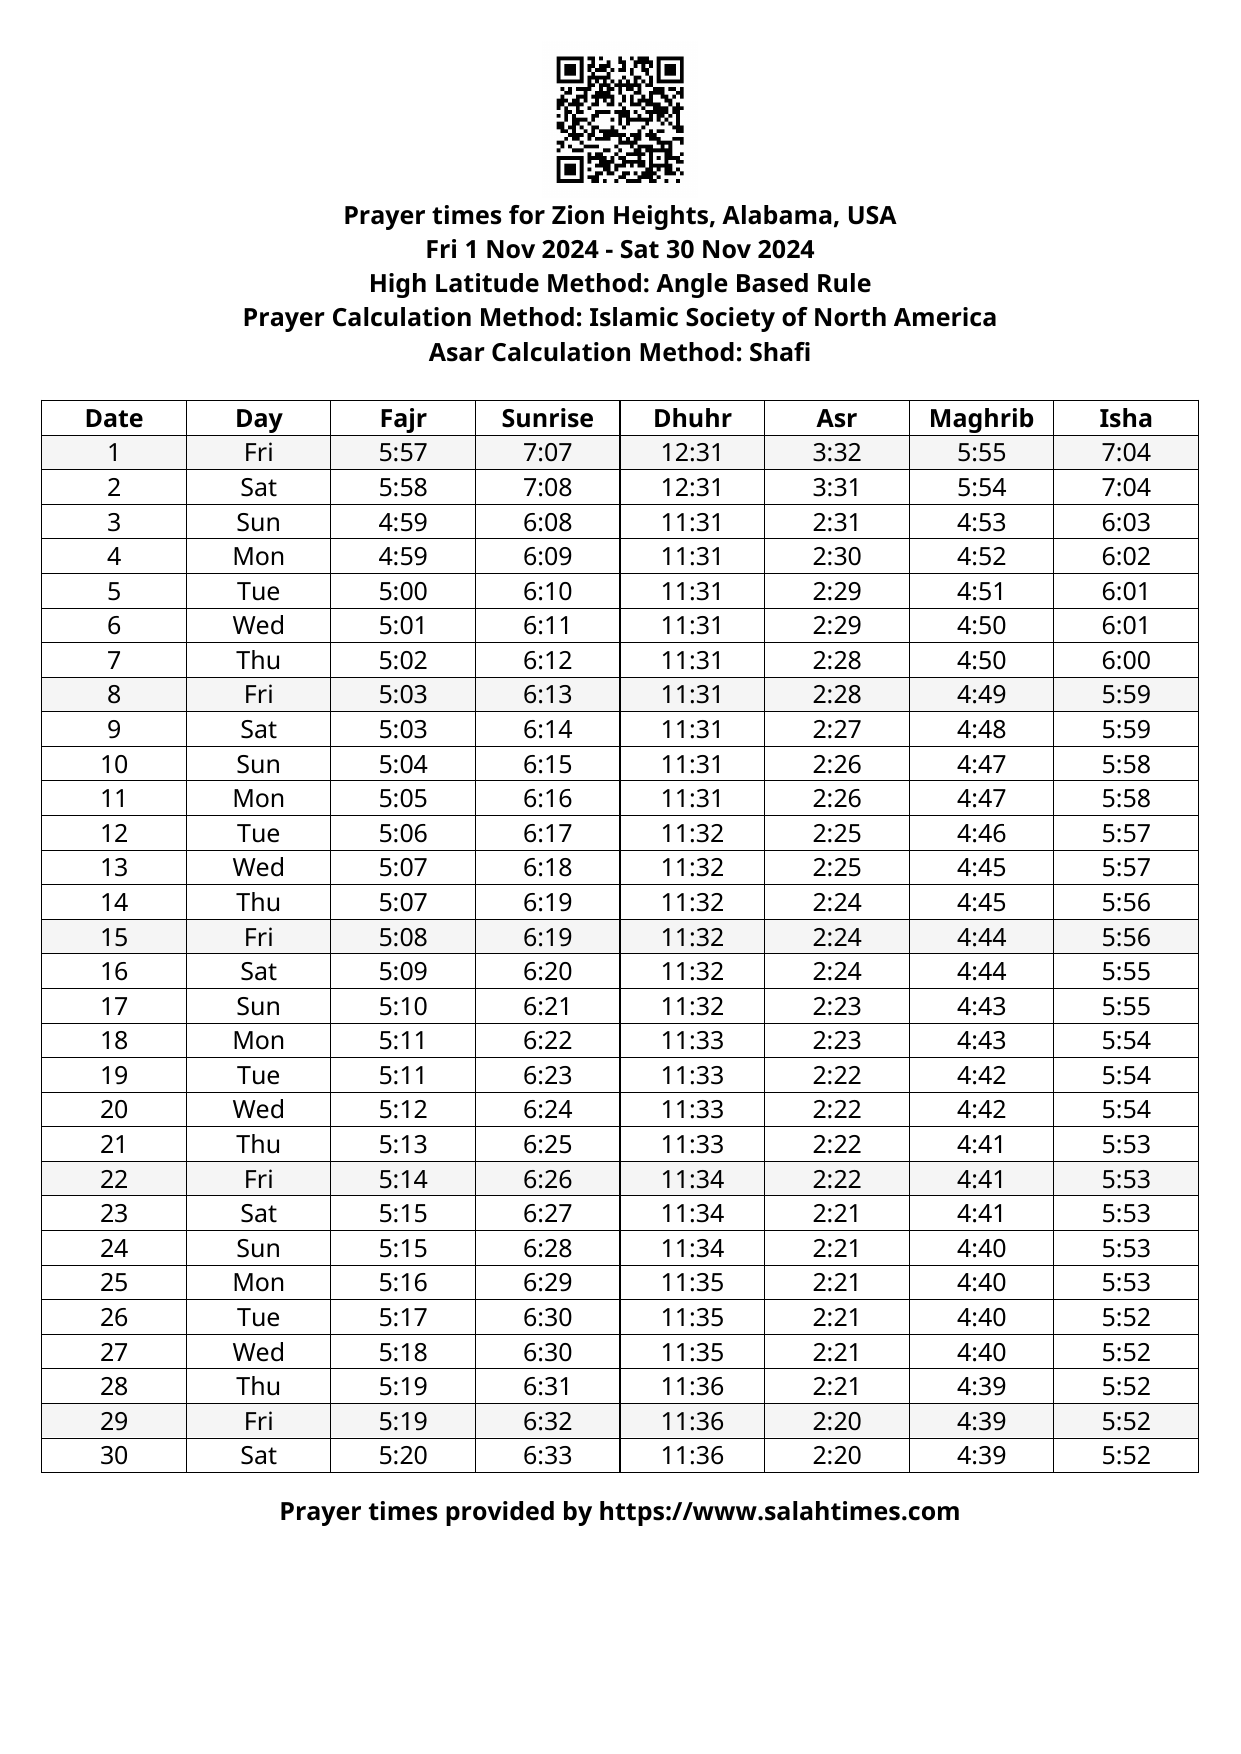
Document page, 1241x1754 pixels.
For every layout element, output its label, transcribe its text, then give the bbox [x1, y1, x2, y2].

table_cell 5:57 [1054, 851, 1198, 884]
table_cell 2:25 [765, 851, 909, 884]
table_cell 12 [42, 816, 186, 849]
table_cell Mon [187, 539, 330, 573]
table_cell 2:21 [765, 1196, 909, 1230]
table_cell 5:12 [331, 1093, 475, 1126]
table_cell 4 [42, 539, 186, 573]
table_cell 2:20 [765, 1439, 909, 1472]
table_cell 11:32 [621, 920, 764, 953]
table_cell 5:53 [1054, 1127, 1198, 1161]
table_cell 5:07 [331, 885, 475, 919]
table_cell 11 [42, 781, 186, 815]
table_cell 5:11 [331, 1024, 475, 1057]
table_cell Fri [187, 678, 330, 711]
table_cell 6:25 [476, 1127, 619, 1161]
table_cell 2:26 [765, 781, 909, 815]
table_cell Wed [187, 851, 330, 884]
table_cell 4:52 [910, 539, 1053, 573]
table_cell 6:22 [476, 1024, 619, 1057]
table_cell 6:33 [476, 1439, 619, 1472]
table_cell 5:13 [331, 1127, 475, 1161]
table_cell 5:09 [331, 954, 475, 988]
table_cell 4:39 [910, 1404, 1053, 1437]
table_header Date [42, 401, 186, 434]
table_cell 19 [42, 1058, 186, 1092]
table_cell 4:45 [910, 851, 1053, 884]
table_cell 6:10 [476, 574, 619, 607]
table_cell 4:40 [910, 1335, 1053, 1368]
table_cell 5:58 [1054, 781, 1198, 815]
text Prayer times for Zion Heights, Alabama, USA [42, 198, 1198, 232]
table_cell 5:15 [331, 1231, 475, 1264]
table_cell 5:56 [1054, 920, 1198, 953]
table_cell 6:23 [476, 1058, 619, 1092]
table_cell 2:22 [765, 1093, 909, 1126]
table_cell 5 [42, 574, 186, 607]
table_cell 6:14 [476, 712, 619, 746]
table_cell 3:31 [765, 470, 909, 504]
table_cell 6:01 [1054, 574, 1198, 607]
table_cell 2:30 [765, 539, 909, 573]
table_header Isha [1054, 401, 1198, 434]
table_header Fajr [331, 401, 475, 434]
table_cell 2:21 [765, 1335, 909, 1368]
table_cell 7:07 [476, 436, 619, 469]
table_cell Tue [187, 1058, 330, 1092]
table_cell 6:29 [476, 1266, 619, 1299]
table_cell Wed [187, 609, 330, 642]
table_cell Sun [187, 989, 330, 1022]
table_cell 5:54 [1054, 1093, 1198, 1126]
table_cell 6:18 [476, 851, 619, 884]
table_cell 11:35 [621, 1335, 764, 1368]
table_cell 5:52 [1054, 1335, 1198, 1368]
table_cell 7:08 [476, 470, 619, 504]
table_cell 29 [42, 1404, 186, 1437]
table_cell 2:20 [765, 1404, 909, 1437]
table_cell 11:32 [621, 989, 764, 1022]
table_cell 2:27 [765, 712, 909, 746]
table_cell 2:26 [765, 747, 909, 780]
table_cell 11:31 [621, 609, 764, 642]
table_cell 6:16 [476, 781, 619, 815]
table_cell 6:32 [476, 1404, 619, 1437]
table_cell 2:28 [765, 643, 909, 677]
table_cell 6:21 [476, 989, 619, 1022]
table_cell 5:03 [331, 678, 475, 711]
table_cell 6:27 [476, 1196, 619, 1230]
table_cell 4:39 [910, 1439, 1053, 1472]
table_cell 5:16 [331, 1266, 475, 1299]
table_cell 5:08 [331, 920, 475, 953]
table_cell 5:59 [1054, 712, 1198, 746]
table_cell 5:11 [331, 1058, 475, 1092]
table_cell 11:31 [621, 643, 764, 677]
table_cell 5:52 [1054, 1439, 1198, 1472]
table_cell 4:39 [910, 1369, 1053, 1403]
table_cell 6:02 [1054, 539, 1198, 573]
table_cell 5:07 [331, 851, 475, 884]
table_cell 5:54 [1054, 1058, 1198, 1092]
table_cell Sat [187, 1196, 330, 1230]
table_cell 5:53 [1054, 1162, 1198, 1195]
table_cell 5:18 [331, 1335, 475, 1368]
table_cell 2:21 [765, 1369, 909, 1403]
table_cell 5:56 [1054, 885, 1198, 919]
table_cell 5:52 [1054, 1300, 1198, 1334]
table_cell Sat [187, 470, 330, 504]
table_cell 2:28 [765, 678, 909, 711]
table_cell 5:53 [1054, 1266, 1198, 1299]
text Asar Calculation Method: Shafi [42, 334, 1198, 368]
table_cell 5:57 [331, 436, 475, 469]
table_cell Sun [187, 747, 330, 780]
table_cell 6:01 [1054, 609, 1198, 642]
table_cell 18 [42, 1024, 186, 1057]
table_cell 11:32 [621, 851, 764, 884]
table_cell Wed [187, 1093, 330, 1126]
table_cell Mon [187, 781, 330, 815]
table_cell 5:14 [331, 1162, 475, 1195]
table_cell Sun [187, 1231, 330, 1264]
table_cell 5:53 [1054, 1231, 1198, 1264]
table_cell 5:05 [331, 781, 475, 815]
table_cell 6 [42, 609, 186, 642]
table_cell 6:17 [476, 816, 619, 849]
table_cell Wed [187, 1335, 330, 1368]
table_cell 4:49 [910, 678, 1053, 711]
table_cell 25 [42, 1266, 186, 1299]
table_cell 4:51 [910, 574, 1053, 607]
table_cell 6:24 [476, 1093, 619, 1126]
table_cell 12:31 [621, 470, 764, 504]
table_cell 6:00 [1054, 643, 1198, 677]
table_cell 4:47 [910, 747, 1053, 780]
table_cell 4:44 [910, 920, 1053, 953]
table_cell 4:45 [910, 885, 1053, 919]
table_cell 5:03 [331, 712, 475, 746]
table_cell 11:31 [621, 712, 764, 746]
table_cell 5:57 [1054, 816, 1198, 849]
table_cell 2:23 [765, 989, 909, 1022]
table_cell 28 [42, 1369, 186, 1403]
table_cell 7:04 [1054, 470, 1198, 504]
table_cell 14 [42, 885, 186, 919]
table_cell Fri [187, 920, 330, 953]
table_cell 11:35 [621, 1266, 764, 1299]
table_cell 11:34 [621, 1162, 764, 1195]
table_cell 4:59 [331, 505, 475, 538]
table_cell 4:44 [910, 954, 1053, 988]
table_cell 7 [42, 643, 186, 677]
table_cell Tue [187, 1300, 330, 1334]
table_cell 6:28 [476, 1231, 619, 1264]
table_cell Sat [187, 1439, 330, 1472]
table_cell 11:33 [621, 1127, 764, 1161]
table_cell 6:26 [476, 1162, 619, 1195]
table_cell 21 [42, 1127, 186, 1161]
table_cell 2:25 [765, 816, 909, 849]
table_cell 11:34 [621, 1196, 764, 1230]
table_cell 4:42 [910, 1058, 1053, 1092]
table_cell 5:55 [910, 436, 1053, 469]
table_cell 26 [42, 1300, 186, 1334]
table_cell Tue [187, 816, 330, 849]
table_cell Mon [187, 1024, 330, 1057]
table_cell 4:50 [910, 609, 1053, 642]
table_cell 6:15 [476, 747, 619, 780]
text High Latitude Method: Angle Based Rule [42, 266, 1198, 300]
table_cell 2:22 [765, 1058, 909, 1092]
table_cell Tue [187, 574, 330, 607]
table_cell 4:40 [910, 1231, 1053, 1264]
table_cell 9 [42, 712, 186, 746]
table_cell 11:31 [621, 678, 764, 711]
table_header Day [187, 401, 330, 434]
table_cell Thu [187, 643, 330, 677]
table_cell 11:31 [621, 574, 764, 607]
table_cell 2:23 [765, 1024, 909, 1057]
table_cell 5:01 [331, 609, 475, 642]
table_cell 5:15 [331, 1196, 475, 1230]
table_cell 6:12 [476, 643, 619, 677]
table_cell 4:46 [910, 816, 1053, 849]
table_cell 8 [42, 678, 186, 711]
table_header Maghrib [910, 401, 1053, 434]
table_cell 6:13 [476, 678, 619, 711]
table_cell 11:35 [621, 1300, 764, 1334]
table_cell 11:36 [621, 1404, 764, 1437]
table_cell Mon [187, 1266, 330, 1299]
table_cell Sat [187, 954, 330, 988]
table_cell 2:21 [765, 1231, 909, 1264]
table_cell 11:33 [621, 1058, 764, 1092]
table_cell 7:04 [1054, 436, 1198, 469]
table_cell 11:36 [621, 1369, 764, 1403]
table_cell 2:29 [765, 574, 909, 607]
table_cell 17 [42, 989, 186, 1022]
table_cell 4:53 [910, 505, 1053, 538]
table_cell 4:43 [910, 989, 1053, 1022]
table_cell 6:03 [1054, 505, 1198, 538]
table_cell 5:06 [331, 816, 475, 849]
table_cell 11:31 [621, 781, 764, 815]
table_cell 5:55 [1054, 989, 1198, 1022]
table_cell 6:30 [476, 1300, 619, 1334]
table_cell 6:09 [476, 539, 619, 573]
table_cell Fri [187, 436, 330, 469]
table_cell 15 [42, 920, 186, 953]
table_cell 2:21 [765, 1266, 909, 1299]
table_cell 16 [42, 954, 186, 988]
table_cell 4:42 [910, 1093, 1053, 1126]
table_cell 4:59 [331, 539, 475, 573]
table_cell 20 [42, 1093, 186, 1126]
table_cell 2:22 [765, 1127, 909, 1161]
table_cell 6:30 [476, 1335, 619, 1368]
table_header Dhuhr [621, 401, 764, 434]
table_header Sunrise [476, 401, 619, 434]
table_cell 27 [42, 1335, 186, 1368]
table_cell 6:19 [476, 885, 619, 919]
table_cell 2:24 [765, 954, 909, 988]
table_cell 11:33 [621, 1093, 764, 1126]
table_header Asr [765, 401, 909, 434]
table_cell 4:48 [910, 712, 1053, 746]
table_cell 6:08 [476, 505, 619, 538]
table_cell 2:24 [765, 920, 909, 953]
table_cell 3:32 [765, 436, 909, 469]
table_cell 5:19 [331, 1404, 475, 1437]
table_cell 4:40 [910, 1300, 1053, 1334]
table_cell 4:41 [910, 1127, 1053, 1161]
table_cell Thu [187, 1369, 330, 1403]
table_cell 5:58 [1054, 747, 1198, 780]
table_cell 4:40 [910, 1266, 1053, 1299]
table_cell 11:33 [621, 1024, 764, 1057]
table_cell 4:50 [910, 643, 1053, 677]
table_cell 5:52 [1054, 1404, 1198, 1437]
table_cell 6:19 [476, 920, 619, 953]
table_cell 22 [42, 1162, 186, 1195]
table_cell 6:20 [476, 954, 619, 988]
table_cell 2:21 [765, 1300, 909, 1334]
table_cell 5:17 [331, 1300, 475, 1334]
table_cell Sat [187, 712, 330, 746]
table_cell 2:24 [765, 885, 909, 919]
table_cell 11:34 [621, 1231, 764, 1264]
picture [542, 41, 699, 198]
table_cell 5:52 [1054, 1369, 1198, 1403]
table_cell 11:31 [621, 747, 764, 780]
table_cell 11:32 [621, 954, 764, 988]
table_cell 5:54 [1054, 1024, 1198, 1057]
table_cell 5:02 [331, 643, 475, 677]
table_cell 2 [42, 470, 186, 504]
table_cell 2:29 [765, 609, 909, 642]
table_cell 5:53 [1054, 1196, 1198, 1230]
table_cell 5:20 [331, 1439, 475, 1472]
table_cell 4:43 [910, 1024, 1053, 1057]
table_cell 4:41 [910, 1196, 1053, 1230]
table_cell 5:04 [331, 747, 475, 780]
table_cell 6:31 [476, 1369, 619, 1403]
table_cell 10 [42, 747, 186, 780]
table_cell 6:11 [476, 609, 619, 642]
table_cell 5:00 [331, 574, 475, 607]
table_cell 11:32 [621, 816, 764, 849]
table_cell 2:22 [765, 1162, 909, 1195]
table_cell 5:19 [331, 1369, 475, 1403]
table_cell Fri [187, 1404, 330, 1437]
table_cell 5:55 [1054, 954, 1198, 988]
table_cell 3 [42, 505, 186, 538]
table_cell 5:10 [331, 989, 475, 1022]
text Fri 1 Nov 2024 - Sat 30 Nov 2024 [42, 232, 1198, 266]
table_cell 23 [42, 1196, 186, 1230]
table_cell Thu [187, 1127, 330, 1161]
text Prayer times provided by https://www.salahtimes.com [42, 1494, 1198, 1528]
table_cell 5:54 [910, 470, 1053, 504]
table_cell 5:58 [331, 470, 475, 504]
table_cell 4:47 [910, 781, 1053, 815]
table_cell 11:32 [621, 885, 764, 919]
table_cell 4:41 [910, 1162, 1053, 1195]
table_cell 12:31 [621, 436, 764, 469]
table_cell 5:59 [1054, 678, 1198, 711]
table_cell 24 [42, 1231, 186, 1264]
table_cell 2:31 [765, 505, 909, 538]
table_cell 11:31 [621, 505, 764, 538]
table_cell 11:31 [621, 539, 764, 573]
table_cell Sun [187, 505, 330, 538]
table_cell 11:36 [621, 1439, 764, 1472]
table_cell Fri [187, 1162, 330, 1195]
table_cell 1 [42, 436, 186, 469]
table_cell 30 [42, 1439, 186, 1472]
text Prayer Calculation Method: Islamic Society of North America [42, 300, 1198, 334]
table_cell 13 [42, 851, 186, 884]
table_cell Thu [187, 885, 330, 919]
